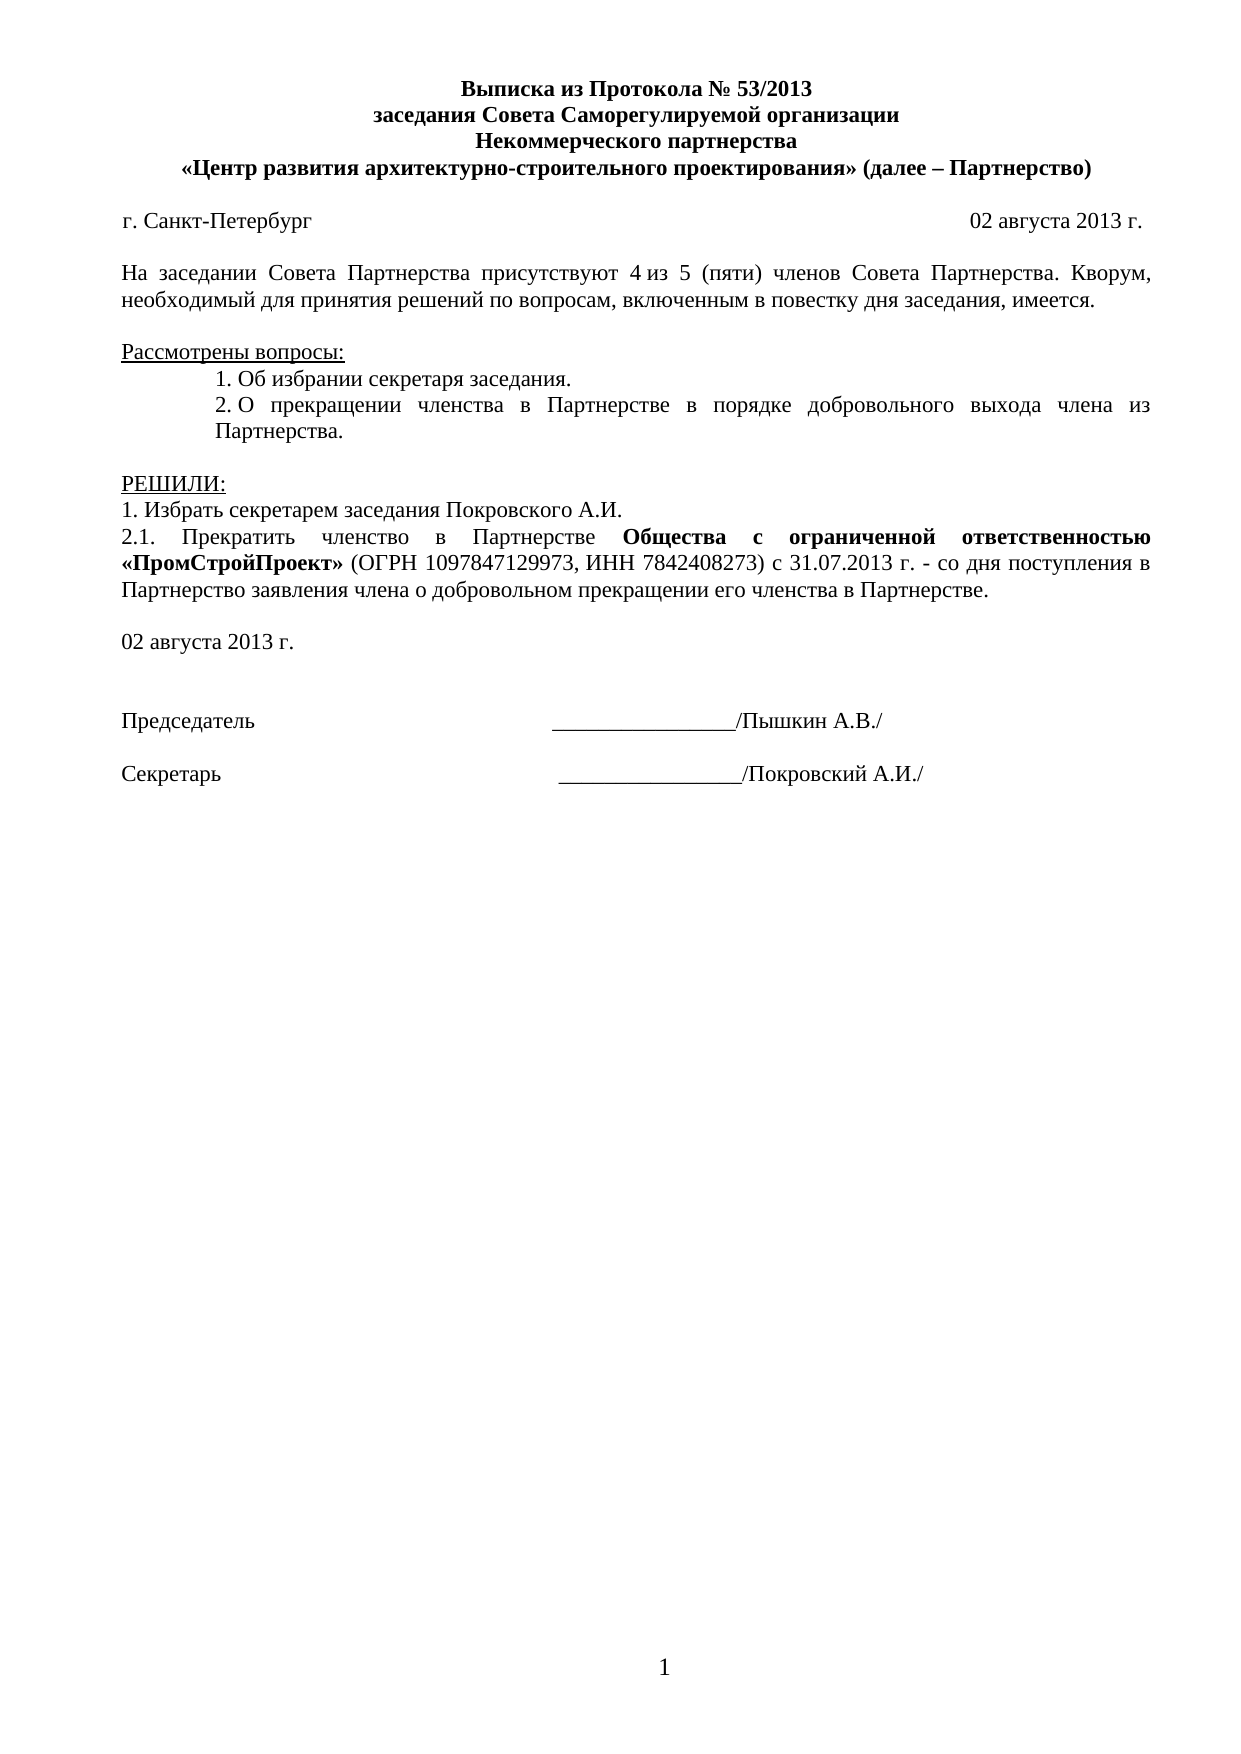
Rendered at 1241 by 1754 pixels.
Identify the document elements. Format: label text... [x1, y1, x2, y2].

text 1. Избрать секретарем заседания Покровского А.И. [121, 497, 1152, 523]
text Выписка из Протокола № 53/2013 [121, 75, 1152, 101]
text 2. О прекращении членства в Партнерстве в порядке добровольного выхода члена из Партнерства. [215, 391, 1152, 444]
text «Центр развития архитектурно-строительного проектирования» (далее – Партнерство) [121, 154, 1152, 180]
text На заседании Совета Партнерства присутствуют 4 из 5 (пяти) членов Совета Партнерства. Кворум, необходимый для принятия решений по вопросам, включенным в повестку дня заседания, имеется. [121, 259, 1152, 312]
text 2.1. Прекратить членство в Партнерстве Общества с ограниченной ответственностью «ПромСтройПроект» (ОГРН 1097847129973, ИНН 7842408273) с 31.07.2013 г. - со дня поступления в Партнерство заявления члена о добровольном прекращении его членства в Партнерстве. [121, 523, 1152, 602]
text РЕШИЛИ: [121, 470, 1152, 497]
text Рассмотрены вопросы: [121, 338, 1152, 365]
table_header г. Санкт-Петербург [111, 207, 632, 233]
text заседания Совета Саморегулируемой организации [121, 101, 1152, 128]
text 02 августа 2013 г. [121, 628, 1152, 655]
table_header 02 августа 2013 г. [633, 207, 1154, 233]
text Председатель ________________/Пышкин А.В./ [121, 707, 1152, 734]
text Секретарь ________________/Покровский А.И./ [121, 760, 1152, 786]
text 1. Об избрании секретаря заседания. [215, 365, 1152, 391]
text Некоммерческого партнерства [121, 128, 1152, 154]
